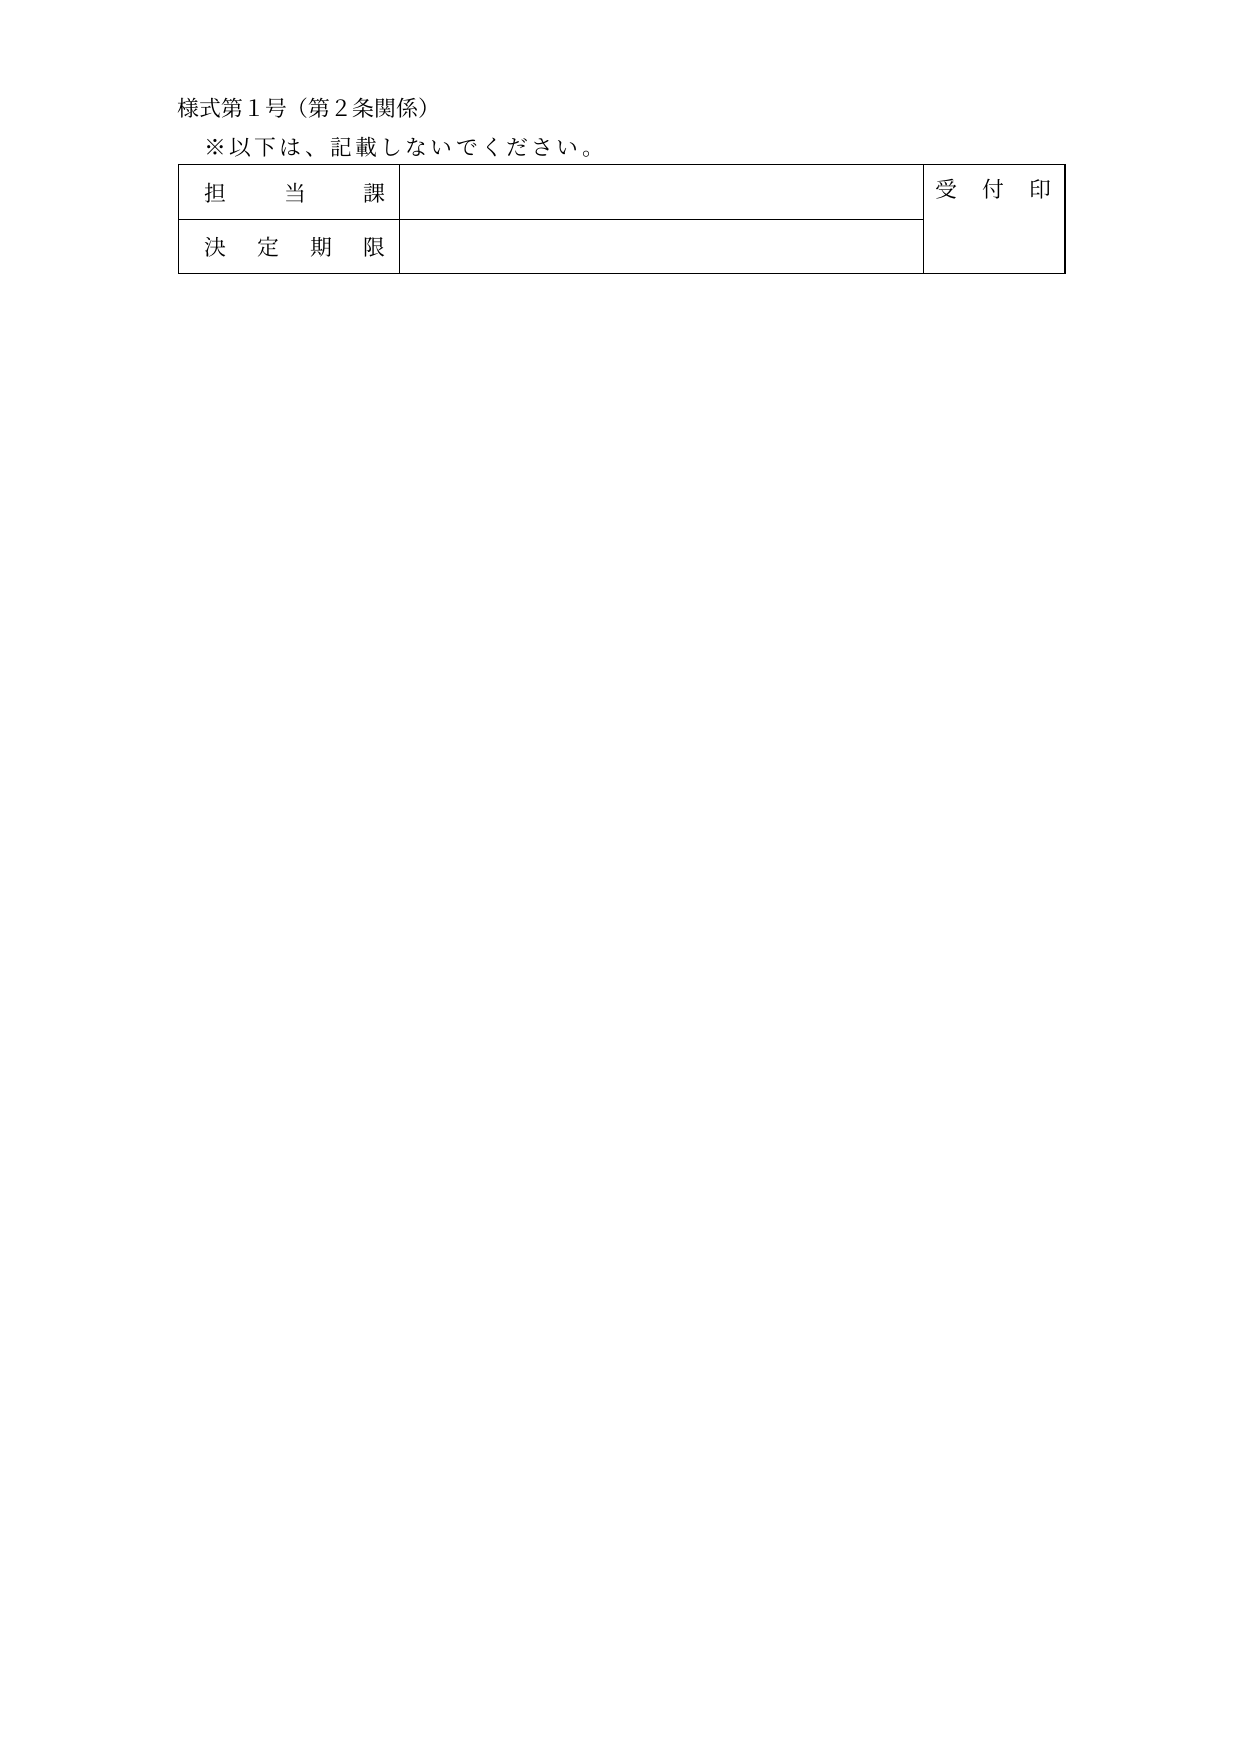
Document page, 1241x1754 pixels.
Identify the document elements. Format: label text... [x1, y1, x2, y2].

text ※以下は、記載しないでください。 [179, 129, 1061, 164]
table_cell 決定期限 [179, 220, 399, 273]
table_header 担当課 [179, 165, 399, 218]
table_header 受付印 [924, 165, 1064, 273]
table_cell [400, 220, 923, 273]
table_header [400, 165, 923, 218]
